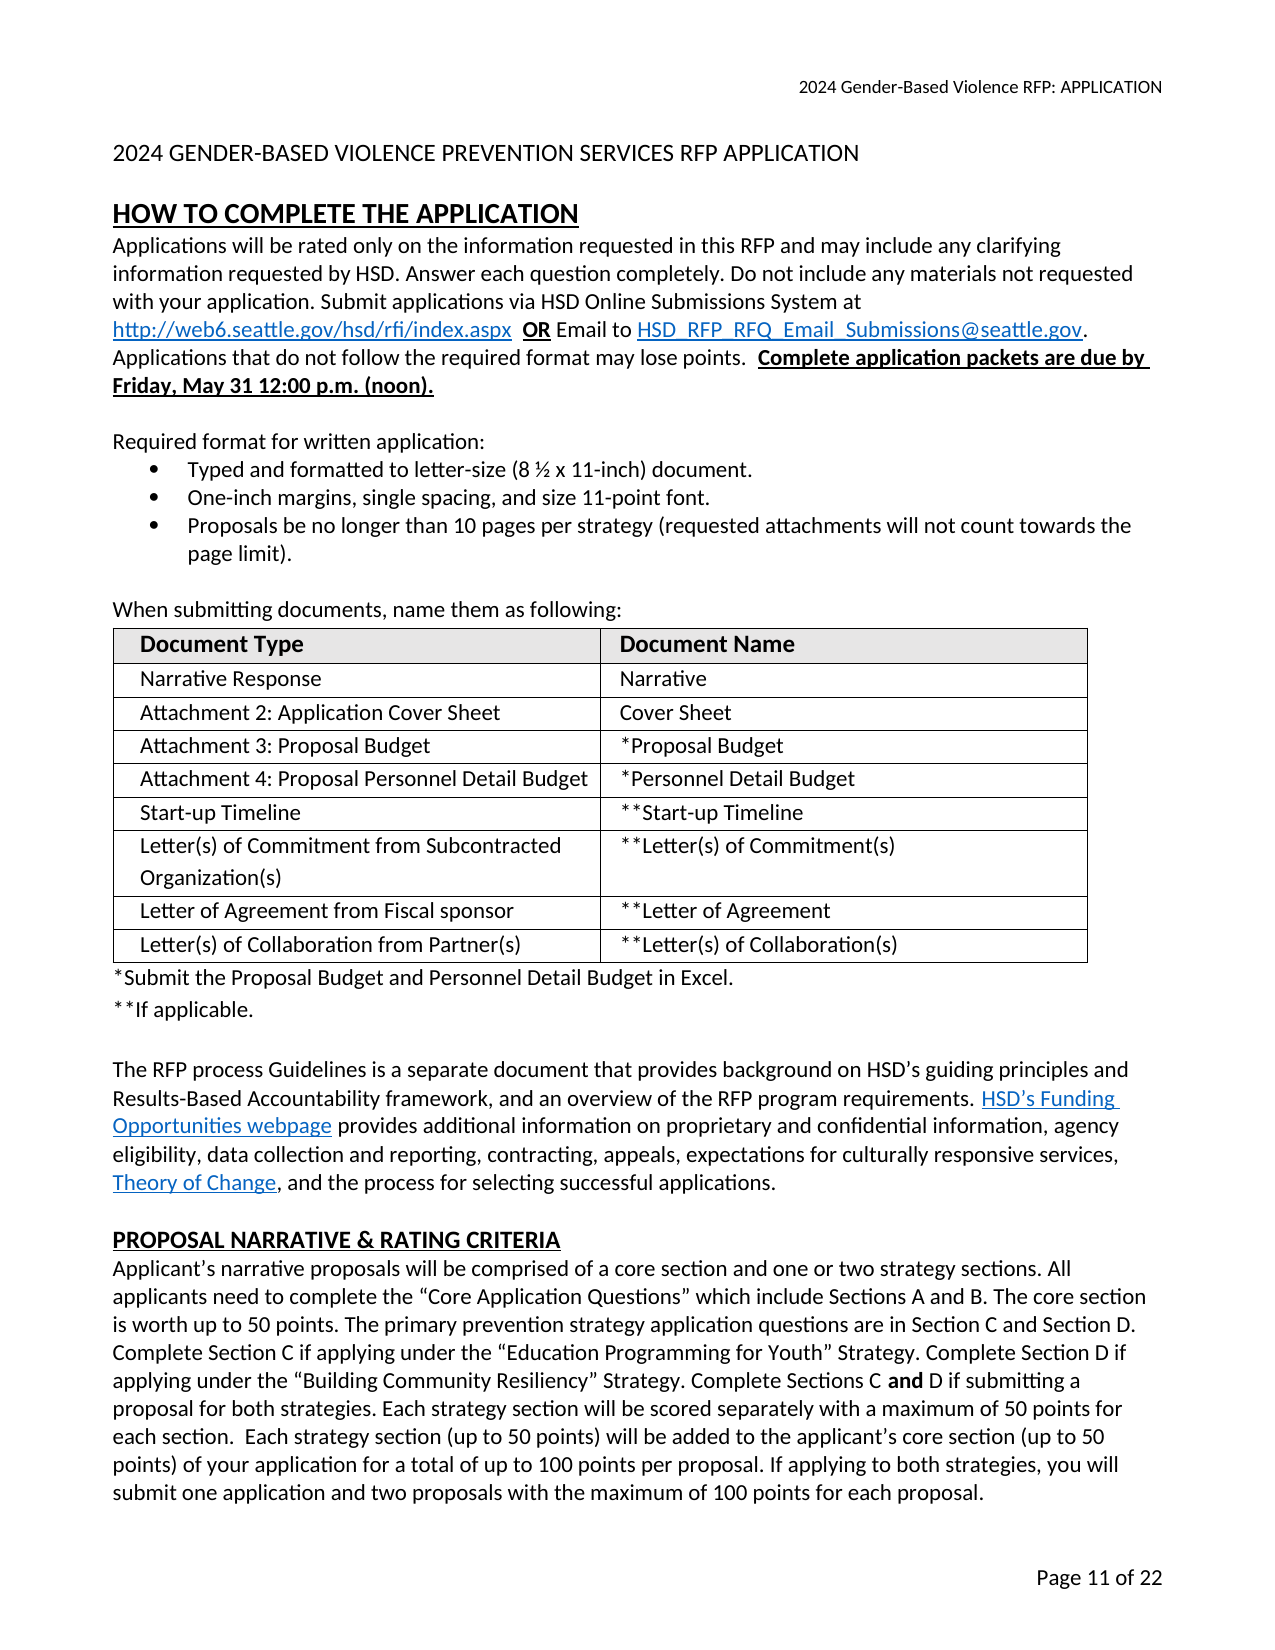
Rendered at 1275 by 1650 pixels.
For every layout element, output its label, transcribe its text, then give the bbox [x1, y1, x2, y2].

table_cell Start-up Timeline [114, 798, 600, 830]
text When submitting documents, name them as following: [112, 595, 1162, 623]
table_cell Attachment 2: Application Cover Sheet [114, 698, 600, 730]
text Applications will be rated only on the information requested in this RFP and may include any clarifying information requested by HSD. Answer each question completely. Do not include any materials not requested with your application. Submit applications via HSD Online Submissions System at http://web6.seattle.gov/hsd/rfi/index.aspx OR Email to HSD_RFP_RFQ_Email_Submissions@seattle.gov. Applications that do not follow the required format may lose points. Complete application packets are due by Friday, May 31 12:00 p.m. (noon). [112, 231, 1162, 399]
list One-inch margins, single spacing, and size 11-point font. [150, 483, 1162, 511]
table_cell **Letter(s) of Commitment(s) [601, 831, 1087, 896]
table_cell Narrative [601, 664, 1087, 697]
text Required format for written application: [112, 427, 1162, 455]
table_cell **Start-up Timeline [601, 798, 1087, 830]
table_cell Letter(s) of Commitment from Subcontracted Organization(s) [114, 831, 600, 896]
table_cell **Letter(s) of Collaboration(s) [601, 930, 1087, 962]
table_header Document Type [114, 629, 600, 663]
text **If applicable. [112, 995, 1162, 1023]
text PROPOSAL NARRATIVE & RATING CRITERIA [112, 1224, 1162, 1254]
subtitle HOW TO COMPLETE THE APPLICATION [112, 195, 1162, 231]
table_cell Attachment 3: Proposal Budget [114, 731, 600, 763]
table_cell Letter(s) of Collaboration from Partner(s) [114, 930, 600, 962]
text 2024 GENDER-BASED VIOLENCE PREVENTION SERVICES RFP APPLICATION [112, 137, 1162, 167]
list Typed and formatted to letter-size (8 ½ x 11-inch) document. [150, 455, 1162, 483]
table_cell *Proposal Budget [601, 731, 1087, 763]
table_cell Attachment 4: Proposal Personnel Detail Budget [114, 764, 600, 797]
table_cell Narrative Response [114, 664, 600, 697]
list Proposals be no longer than 10 pages per strategy (requested attachments will not count towards the page limit). [150, 511, 1162, 567]
table_cell *Personnel Detail Budget [601, 764, 1087, 797]
table_cell Cover Sheet [601, 698, 1087, 730]
text *Submit the Proposal Budget and Personnel Detail Budget in Excel. [112, 963, 1162, 991]
table_cell Letter of Agreement from Fiscal sponsor [114, 897, 600, 929]
table_header Document Name [601, 629, 1087, 663]
text The RFP process Guidelines is a separate document that provides background on HSD’s guiding principles and Results-Based Accountability framework, and an overview of the RFP program requirements. HSD’s Funding Opportunities webpage provides additional information on proprietary and confidential information, agency eligibility, data collection and reporting, contracting, appeals, expectations for culturally responsive services, Theory of Change, and the process for selecting successful applications. [112, 1056, 1162, 1196]
table_cell **Letter of Agreement [601, 897, 1087, 929]
text Applicant’s narrative proposals will be comprised of a core section and one or two strategy sections. All applicants need to complete the “Core Application Questions” which include Sections A and B. The core section is worth up to 50 points. The primary prevention strategy application questions are in Section C and Section D. Complete Section C if applying under the “Education Programming for Youth” Strategy. Complete Section D if applying under the “Building Community Resiliency” Strategy. Complete Sections C and D if submitting a proposal for both strategies. Each strategy section will be scored separately with a maximum of 50 points for each section. Each strategy section (up to 50 points) will be added to the applicant’s core section (up to 50 points) of your application for a total of up to 100 points per proposal. If applying to both strategies, you will submit one application and two proposals with the maximum of 100 points for each proposal. [112, 1254, 1162, 1506]
